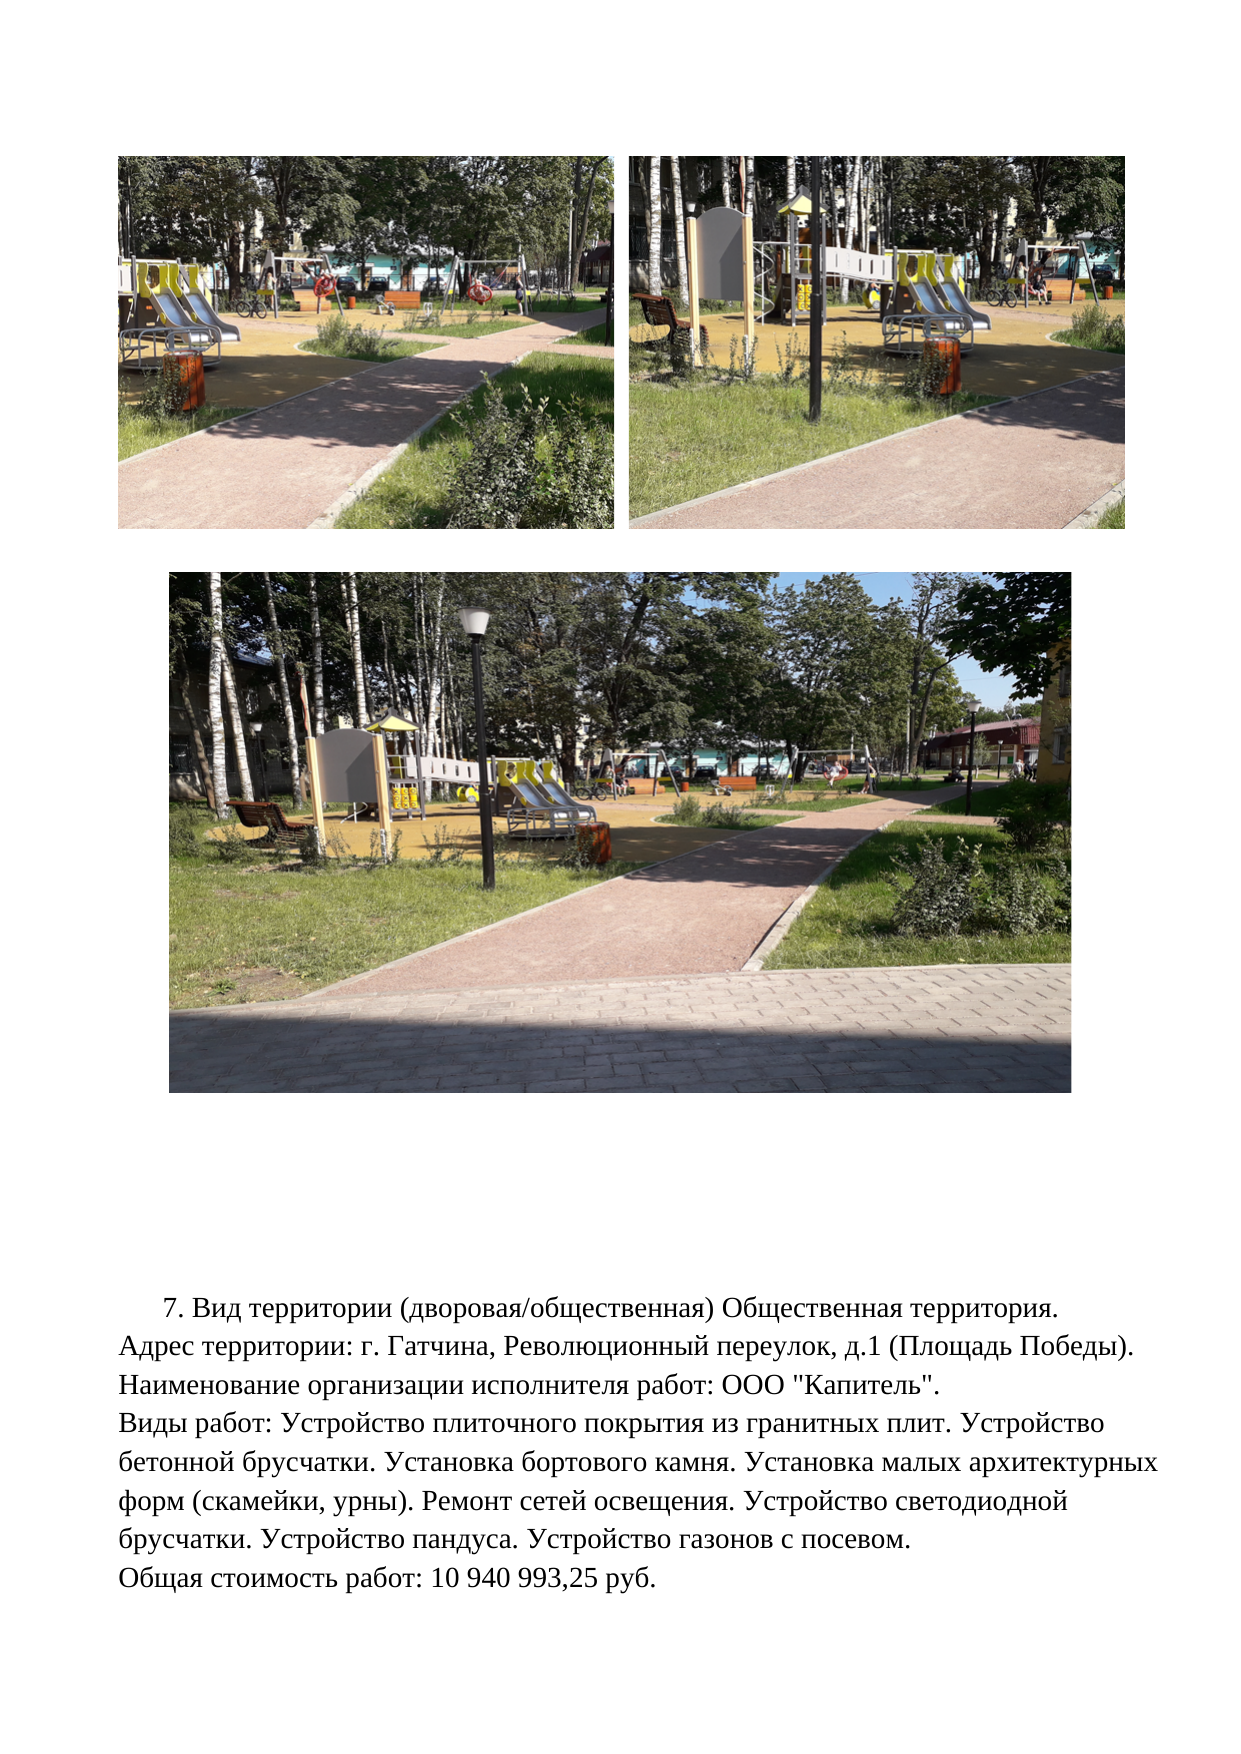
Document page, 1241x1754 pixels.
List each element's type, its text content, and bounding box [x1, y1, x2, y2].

text Наименование организации исполнителя работ: ООО "Капитель". [118, 1367, 1181, 1401]
text Адрес территории: г. Гатчина, Революционный переулок, д.1 (Площадь Победы). [118, 1328, 1181, 1362]
picture [628, 156, 1125, 529]
picture [169, 572, 1072, 1093]
text Общая стоимость работ: 10 940 993,25 руб. [118, 1560, 1181, 1593]
picture [118, 156, 615, 529]
text Виды работ: Устройство плиточного покрытия из гранитных плит. Устройство бетонной брусчатки. Установка бортового камня. Установка малых архитектурных форм (скамейки, урны). Ремонт сетей освещения. Устройство светодиодной брусчатки. Устройство пандуса. Устройство газонов с посевом. [118, 1406, 1181, 1555]
text 7. Вид территории (дворовая/общественная) Общественная территория. [118, 1290, 1181, 1323]
